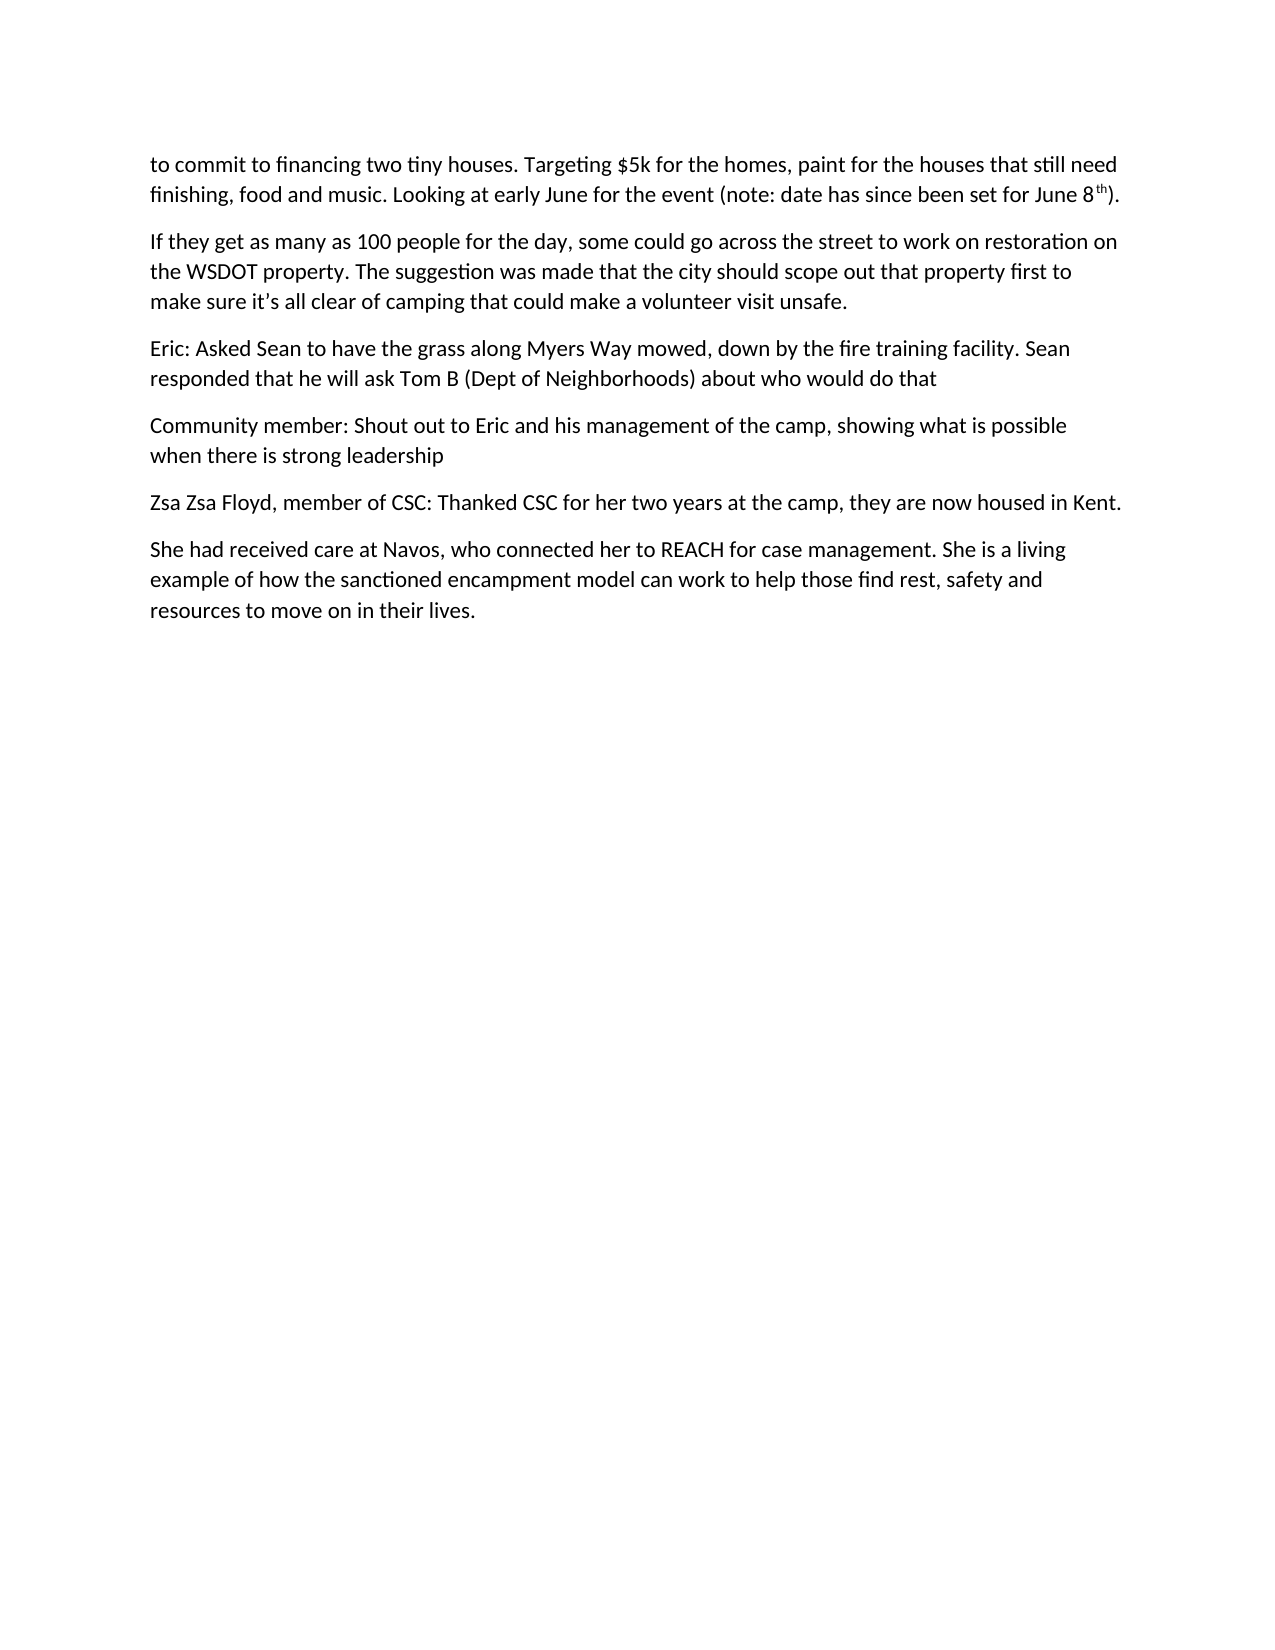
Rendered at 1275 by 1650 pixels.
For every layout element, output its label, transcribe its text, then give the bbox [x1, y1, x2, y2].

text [150, 150, 1125, 208]
text If they get as many as 100 people for the day, some could go across the street to work on restoration on the WSDOT property. The suggestion was made that the city should scope out that property first to make sure it’s all clear of camping that could make a volunteer visit unsafe. [150, 227, 1125, 316]
text She had received care at Navos, who connected her to REACH for case management. She is a living example of how the sanctioned encampment model can work to help those find rest, safety and resources to move on in their lives. [150, 535, 1125, 624]
text Zsa Zsa Floyd, member of CSC: Thanked CSC for her two years at the camp, they are now housed in Kent. [150, 488, 1125, 517]
text Eric: Asked Sean to have the grass along Myers Way mowed, down by the fire training facility. Sean responded that he will ask Tom B (Dept of Neighborhoods) about who would do that [150, 334, 1125, 393]
text Community member: Shout out to Eric and his management of the camp, showing what is possible when there is strong leadership [150, 411, 1125, 470]
